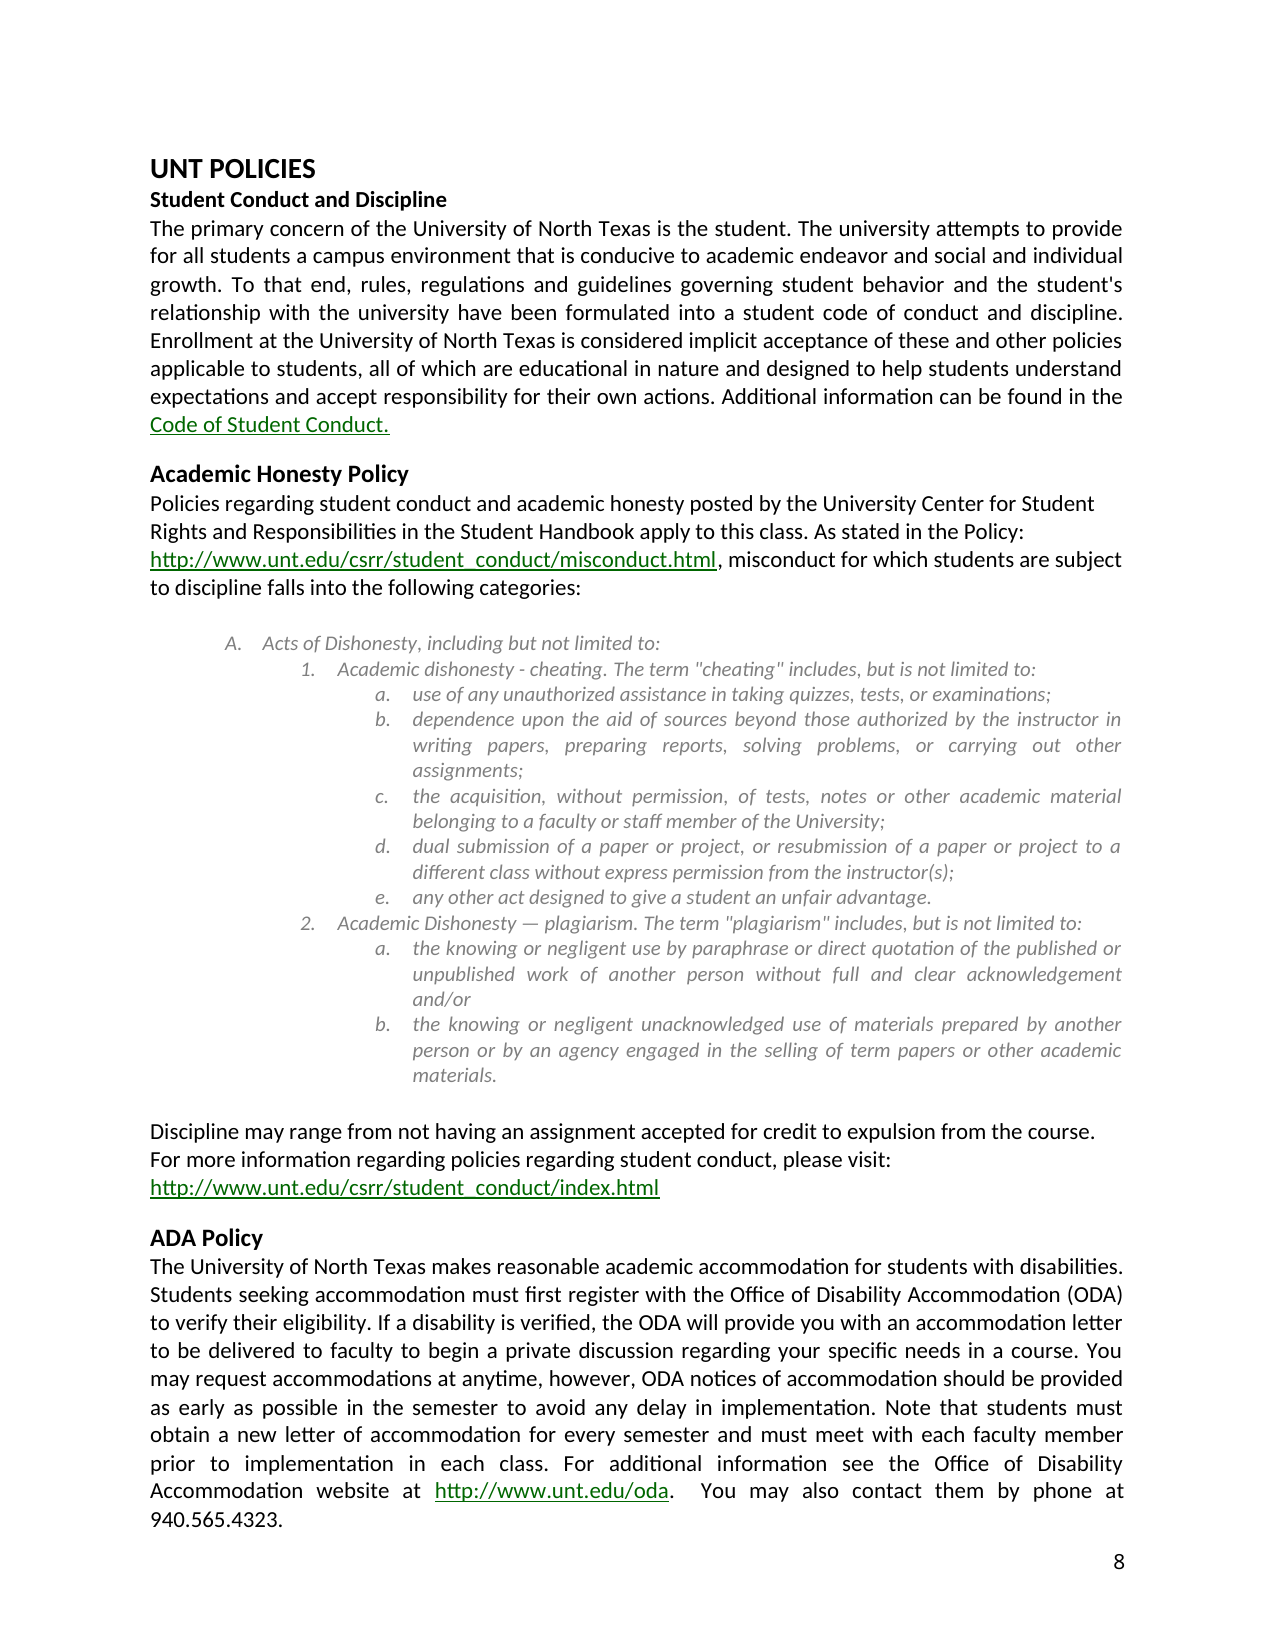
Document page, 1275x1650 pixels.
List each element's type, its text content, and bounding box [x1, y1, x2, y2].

list Academic dishonesty - cheating. The term "cheating" includes, but is not limited to: [300, 656, 1125, 681]
list any other act designed to give a student an unfair advantage. [375, 884, 1125, 910]
text The primary concern of the University of North Texas is the student. The university attempts to provide for all students a campus environment that is conducive to academic endeavor and social and individual growth. To that end, rules, regulations and guidelines governing student behavior and the student's relationship with the university have been formulated into a student code of conduct and discipline. Enrollment at the University of North Texas is considered implicit acceptance of these and other policies applicable to students, all of which are educational in nature and designed to help students understand expectations and accept responsibility for their own actions. Additional information can be found in the Code of Student Conduct. [150, 214, 1125, 438]
subtitle Policies regarding student conduct and academic honesty posted by the University Center for Student Rights and Responsibilities in the Student Handbook apply to this class. As stated in the Policy: http://www.unt.edu/csrr/student_conduct/misconduct.html, misconduct for which students are subject to discipline falls into the following categories: [150, 489, 1125, 601]
text The University of North Texas makes reasonable academic accommodation for students with disabilities. Students seeking accommodation must first register with the Office of Disability Accommodation (ODA) to verify their eligibility. If a disability is verified, the ODA will provide you with an accommodation letter to be delivered to faculty to begin a private discussion regarding your specific needs in a course. You may request accommodations at anytime, however, ODA notices of accommodation should be provided as early as possible in the semester to avoid any delay in implementation. Note that students must obtain a new letter of accommodation for every semester and must meet with each faculty member prior to implementation in each class. For additional information see the Office of Disability Accommodation website at http://www.unt.edu/oda. You may also contact them by phone at 940.565.4323. [150, 1252, 1125, 1533]
subtitle ADA Policy [150, 1222, 1125, 1252]
text Student Conduct and Discipline [150, 186, 1125, 214]
list the acquisition, without permission, of tests, notes or other academic material belonging to a faculty or staff member of the University; [375, 783, 1125, 834]
list Academic Dishonesty — plagiarism. The term "plagiarism" includes, but is not limited to: [300, 910, 1125, 935]
list the knowing or negligent unacknowledged use of materials prepared by another person or by an agency engaged in the selling of term papers or other academic materials. [375, 1012, 1125, 1088]
list use of any unauthorized assistance in taking quizzes, tests, or examinations; [375, 681, 1125, 707]
list the knowing or negligent use by paraphrase or direct quotation of the published or unpublished work of another person without full and clear acknowledgement and/or [375, 935, 1125, 1012]
subtitle Academic Honesty Policy [150, 459, 1125, 489]
list dependence upon the aid of sources beyond those authorized by the instructor in writing papers, preparing reports, solving problems, or carrying out other assignments; [375, 707, 1125, 783]
list Acts of Dishonesty, including but not limited to: [225, 630, 1125, 656]
list dual submission of a paper or project, or resubmission of a paper or project to a different class without express permission from the instructor(s); [375, 834, 1125, 884]
subtitle UNT POLICIES [150, 150, 1125, 186]
subtitle Discipline may range from not having an assignment accepted for credit to expulsion from the course. For more information regarding policies regarding student conduct, please visit: http://www.unt.edu/csrr/student_conduct/index.html [150, 1117, 1125, 1201]
